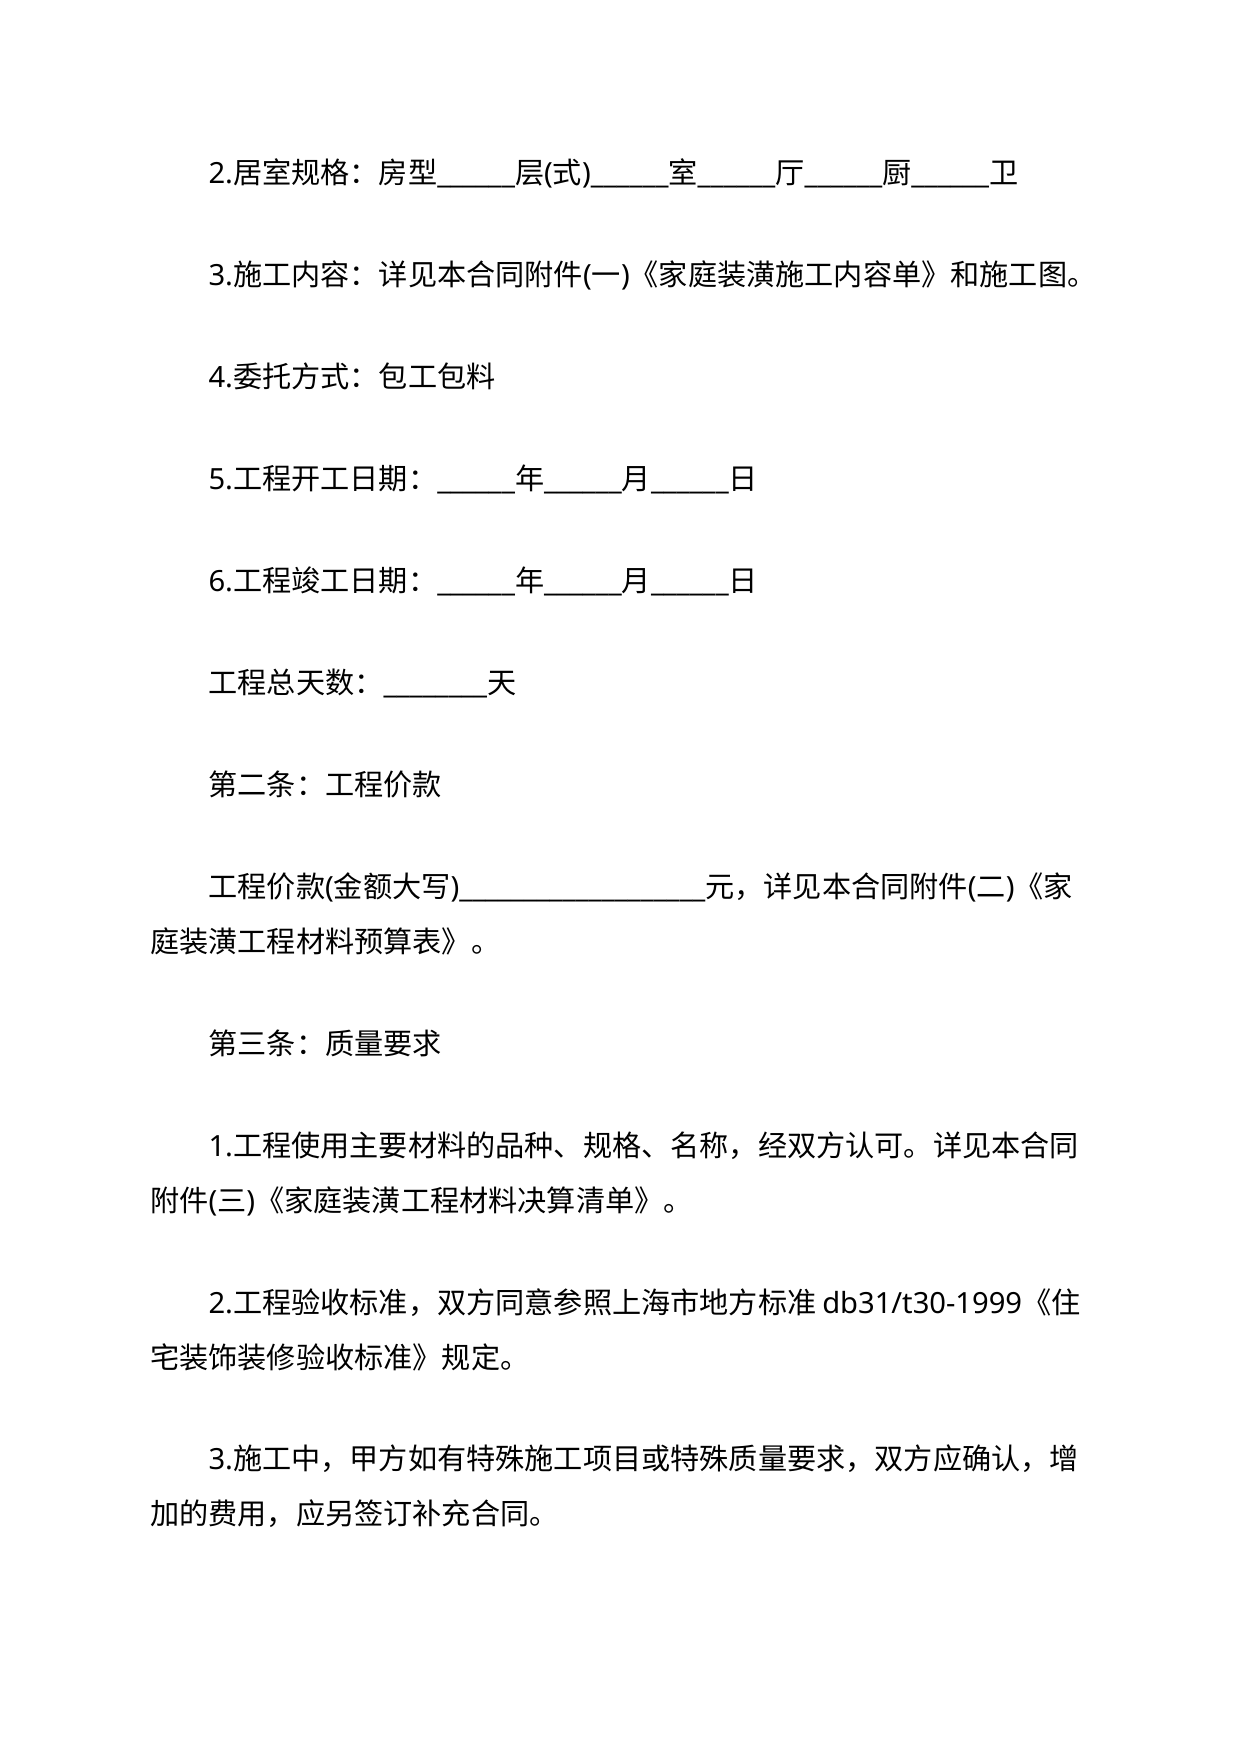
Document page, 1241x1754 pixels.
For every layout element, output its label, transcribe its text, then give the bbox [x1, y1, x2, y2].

text 3.施工中，甲方如有特殊施工项目或特殊质量要求，双方应确认，增加的费用，应另签订补充合同。 [150, 1436, 1090, 1533]
text 3.施工内容：详见本合同附件(一)《家庭装潢施工内容单》和施工图。 [150, 252, 1090, 294]
text 1.工程使用主要材料的品种、规格、名称，经双方认可。详见本合同附件(三)《家庭装潢工程材料决算清单》。 [150, 1122, 1090, 1219]
text 工程价款(金额大写)___________________元，详见本合同附件(二)《家庭装潢工程材料预算表》。 [150, 864, 1090, 961]
text 5.工程开工日期：______年______月______日 [150, 456, 1090, 498]
text 6.工程竣工日期：______年______月______日 [150, 558, 1090, 600]
text 4.委托方式：包工包料 [150, 354, 1090, 396]
text 2.工程验收标准，双方同意参照上海市地方标准db31/t30-1999《住宅装饰装修验收标准》规定。 [150, 1279, 1090, 1376]
text 第三条：质量要求 [150, 1020, 1090, 1063]
text 第二条：工程价款 [150, 762, 1090, 804]
text 工程总天数：________天 [150, 660, 1090, 702]
text 2.居室规格：房型______层(式)______室______厅______厨______卫 [150, 150, 1090, 192]
